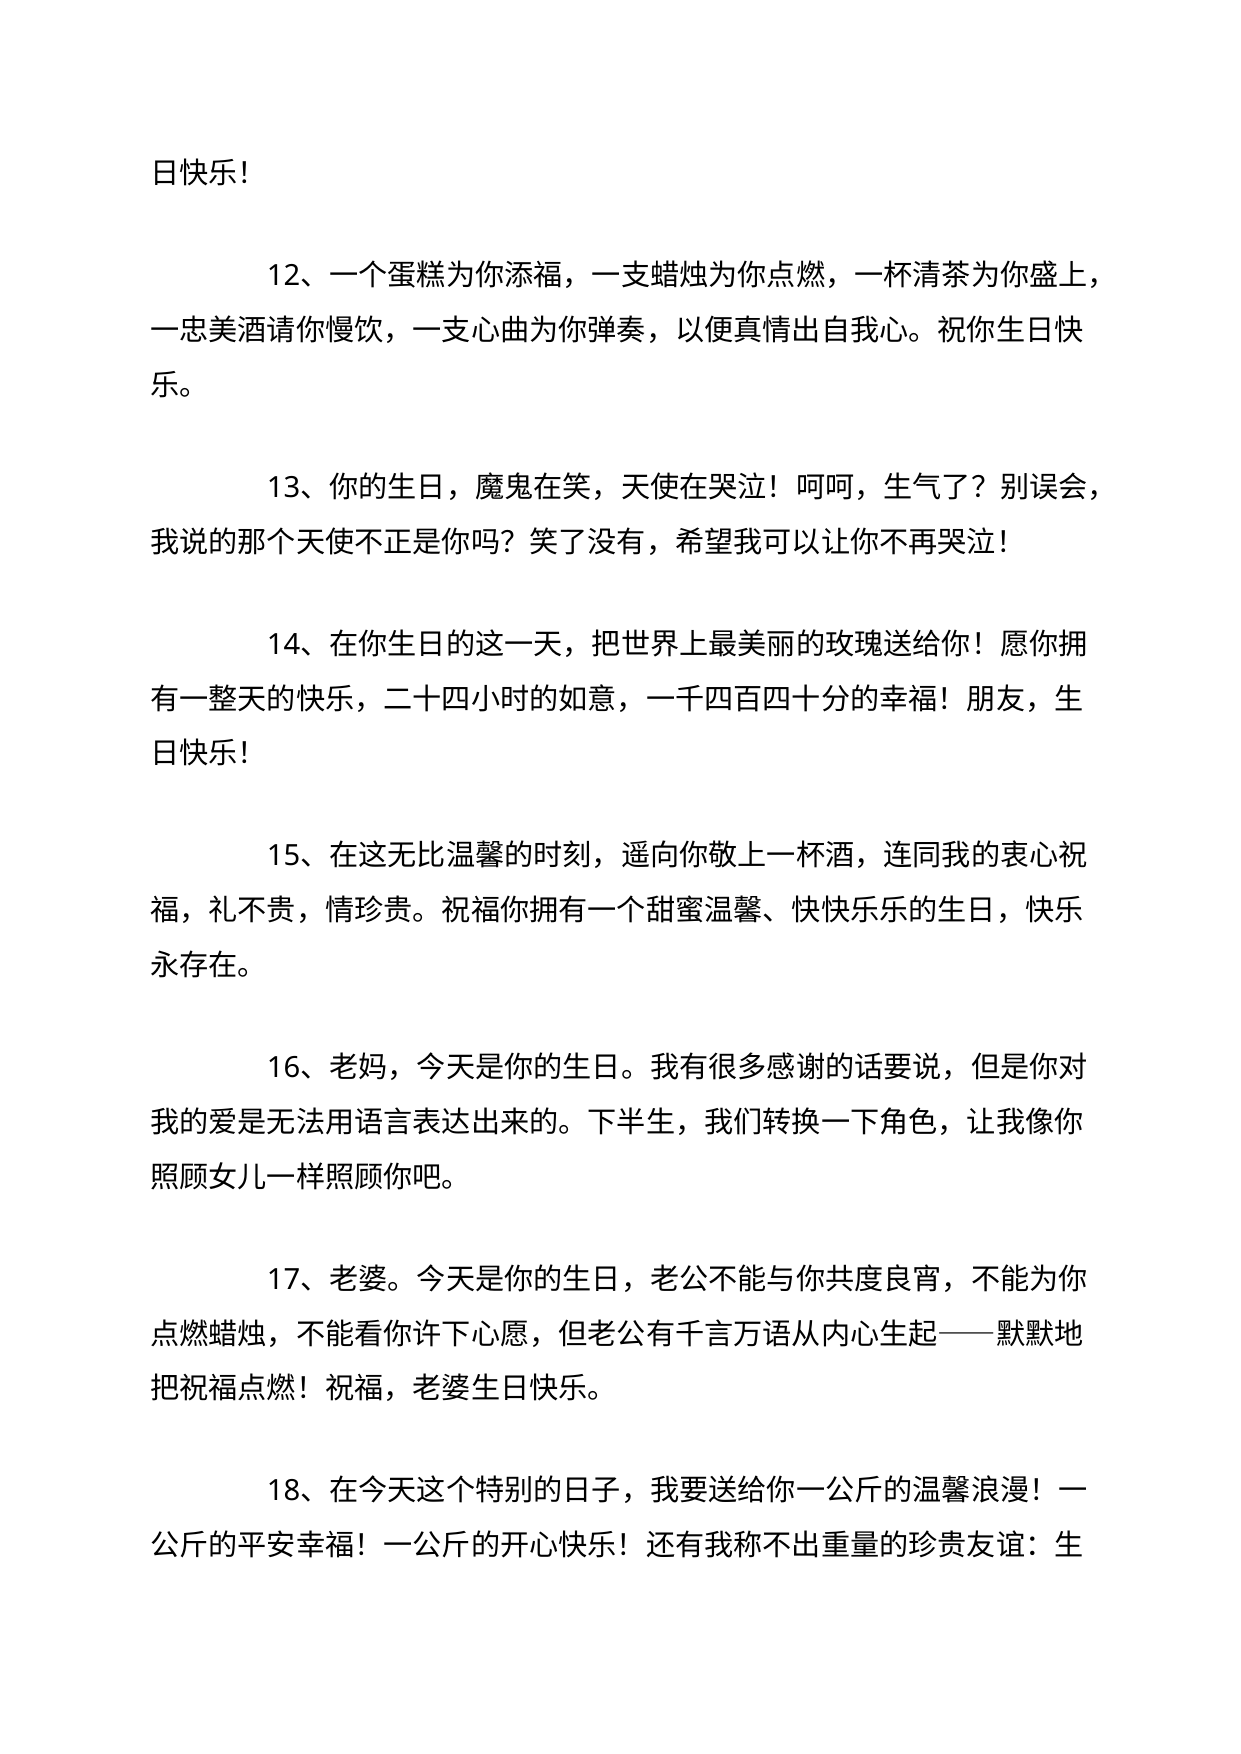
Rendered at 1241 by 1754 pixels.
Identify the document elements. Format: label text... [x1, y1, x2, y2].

text 13、你的生日，魔鬼在笑，天使在哭泣！呵呵，生气了？别误会，我说的那个天使不正是你吗？笑了没有，希望我可以让你不再哭泣！ [150, 463, 1090, 561]
text 15、在这无比温馨的时刻，遥向你敬上一杯酒，连同我的衷心祝福，礼不贵，情珍贵。祝福你拥有一个甜蜜温馨、快快乐乐的生日，快乐永存在。 [150, 832, 1090, 984]
text 14、在你生日的这一天，把世界上最美丽的玫瑰送给你！愿你拥有一整天的快乐，二十四小时的如意，一千四百四十分的幸福！朋友，生日快乐！ [150, 620, 1090, 772]
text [150, 150, 1090, 192]
text 12、一个蛋糕为你添福，一支蜡烛为你点燃，一杯清茶为你盛上，一忠美酒请你慢饮，一支心曲为你弹奏，以便真情出自我心。祝你生日快乐。 [150, 252, 1090, 404]
text 17、老婆。今天是你的生日，老公不能与你共度良宵，不能为你点燃蜡烛，不能看你许下心愿，但老公有千言万语从内心生起——默默地把祝福点燃！祝福，老婆生日快乐。 [150, 1255, 1090, 1407]
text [150, 1467, 1090, 1564]
text 16、老妈，今天是你的生日。我有很多感谢的话要说，但是你对我的爱是无法用语言表达出来的。下半生，我们转换一下角色，让我像你照顾女儿一样照顾你吧。 [150, 1043, 1090, 1196]
